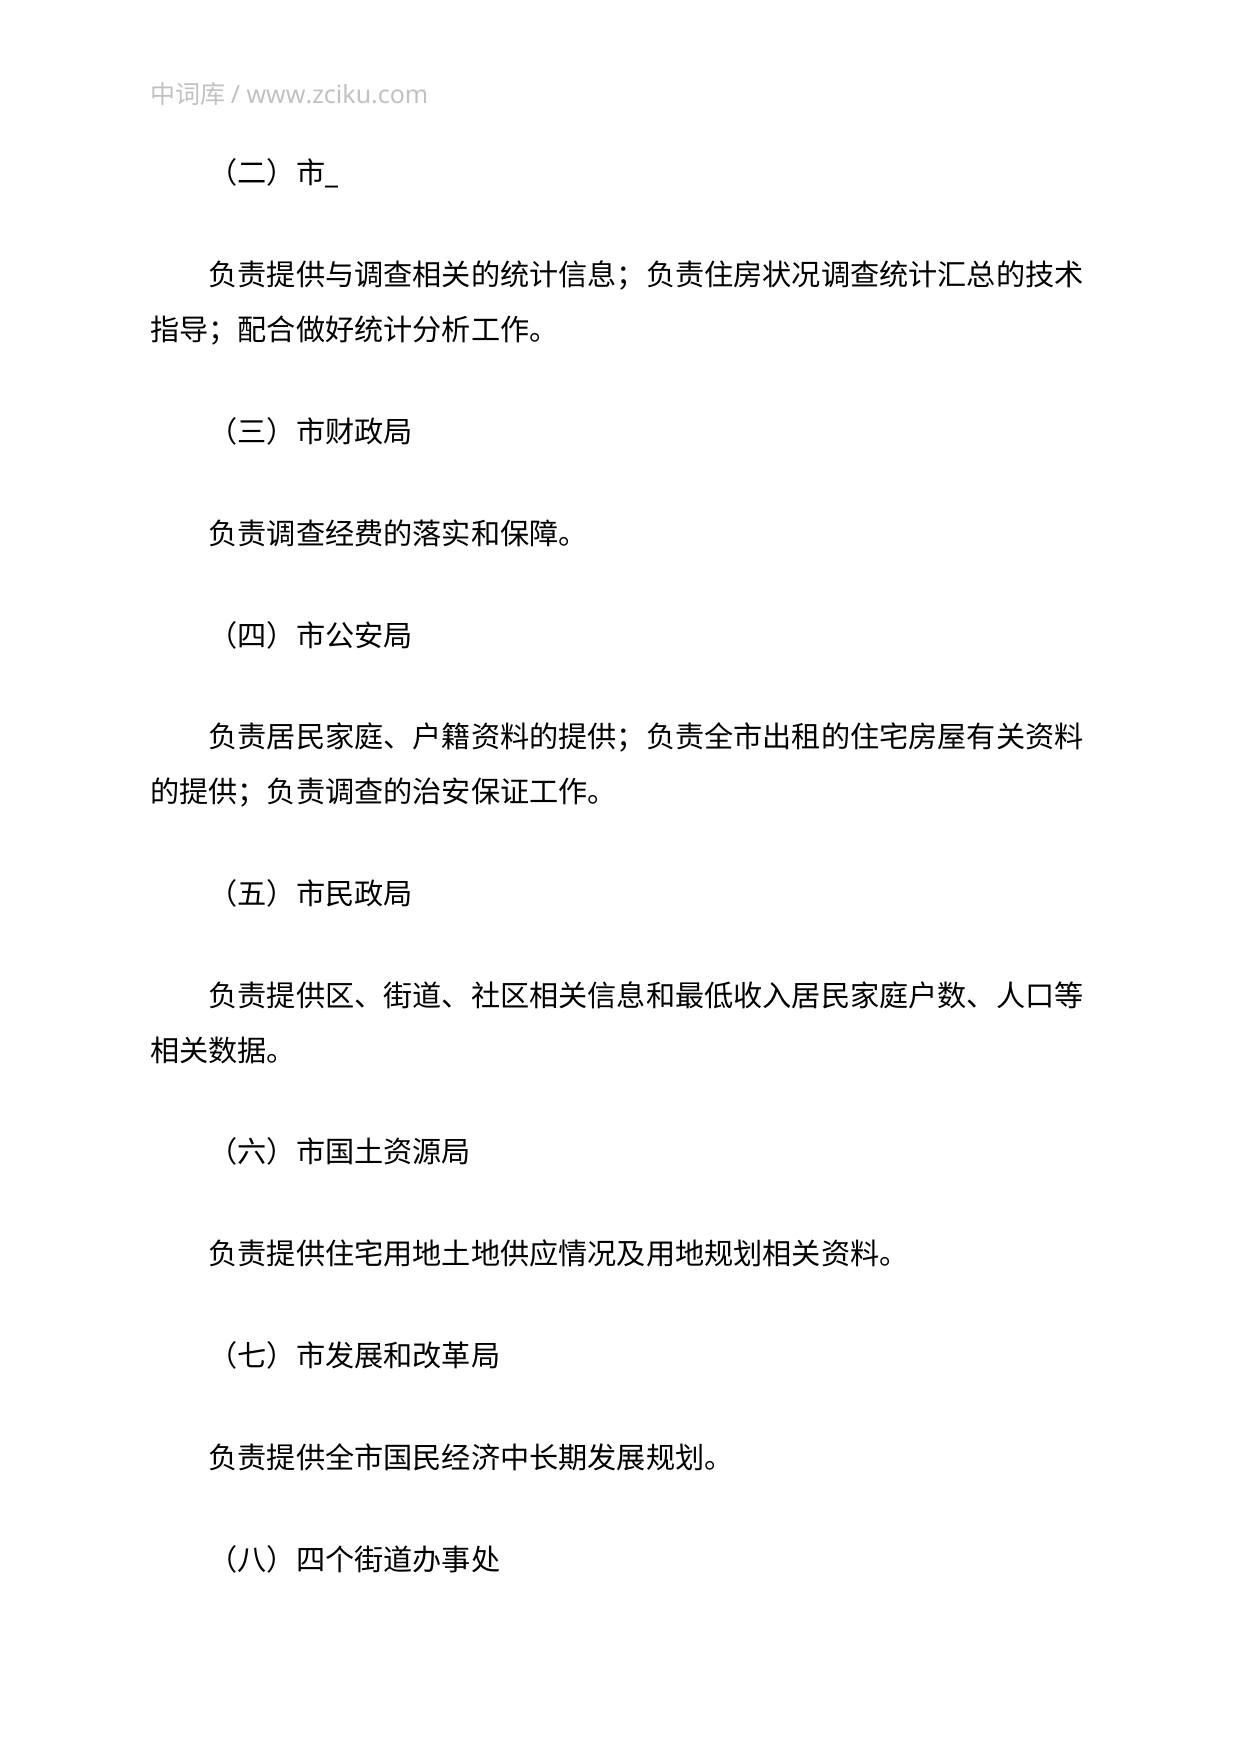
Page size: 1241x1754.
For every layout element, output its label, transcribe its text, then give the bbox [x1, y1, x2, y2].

text （四）市公安局 [150, 612, 1090, 654]
text （二）市_ [150, 150, 1090, 192]
text 负责提供全市国民经济中长期发展规划。 [150, 1434, 1090, 1477]
text 负责居民家庭、户籍资料的提供；负责全市出租的住宅房屋有关资料的提供；负责调查的治安保证工作。 [150, 714, 1090, 811]
text （五）市民政局 [150, 871, 1090, 913]
text （七）市发展和改革局 [150, 1333, 1090, 1375]
text 负责提供住宅用地土地供应情况及用地规划相关资料。 [150, 1231, 1090, 1273]
text 负责调查经费的落实和保障。 [150, 510, 1090, 553]
text （六）市国土资源局 [150, 1129, 1090, 1171]
text 负责提供区、街道、社区相关信息和最低收入居民家庭户数、人口等相关数据。 [150, 972, 1090, 1069]
text 负责提供与调查相关的统计信息；负责住房状况调查统计汇总的技术指导；配合做好统计分析工作。 [150, 252, 1090, 349]
text （八）四个街道办事处 [150, 1536, 1090, 1578]
text （三）市财政局 [150, 409, 1090, 451]
